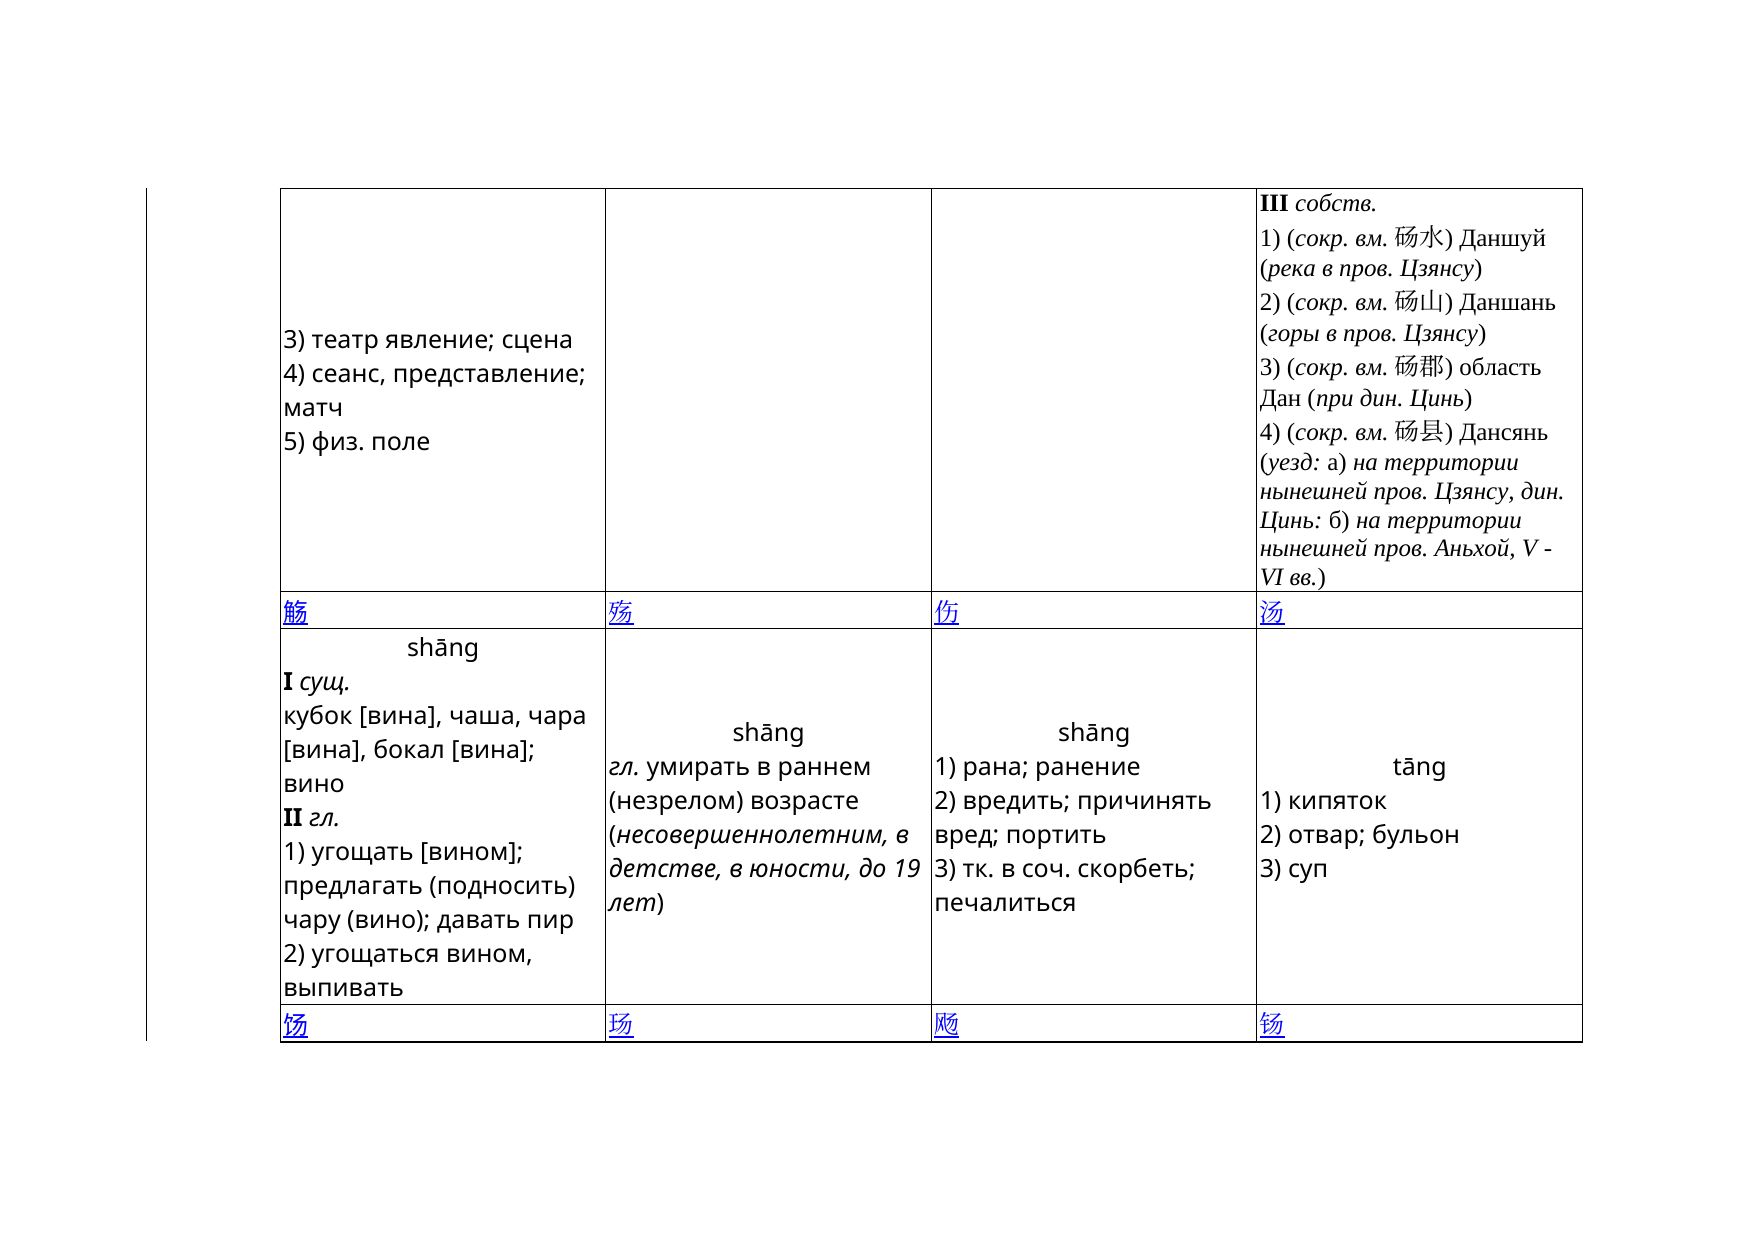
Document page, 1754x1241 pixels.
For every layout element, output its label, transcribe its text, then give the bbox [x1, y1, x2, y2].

table_cell 钖 [1257, 1005, 1582, 1041]
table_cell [281, 189, 605, 591]
table_cell shāng I сущ. кубок [вина], чаша, чара [вина], бокал [вина]; вино II гл. 1) угощать [вином]; предлагать (подносить) чару (вино); давать пир 2) угощаться вином, выпивать [281, 629, 605, 1004]
table_cell 汤 [1257, 592, 1582, 628]
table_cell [932, 189, 1256, 591]
table_cell 觞 [281, 592, 605, 628]
table_cell tāng 1) кипяток 2) отвар; бульон 3) суп [1257, 629, 1582, 1004]
table_cell 饧 [281, 1005, 605, 1041]
table_cell 玚 [606, 1005, 931, 1041]
table_cell 殇 [606, 592, 931, 628]
table_cell shāng 1) рана; ранение 2) вредить; причинять вред; портить 3) тк. в соч. скорбеть; печалиться [932, 629, 1256, 1004]
table_cell 伤 [932, 592, 1256, 628]
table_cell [1257, 189, 1582, 591]
table_cell 飏 [932, 1005, 1256, 1041]
table_cell shāng гл. умирать в раннем (незрелом) возрасте (несовершеннолетним, в детстве, в юности, до 19 лет) [606, 629, 931, 1004]
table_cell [606, 189, 931, 591]
